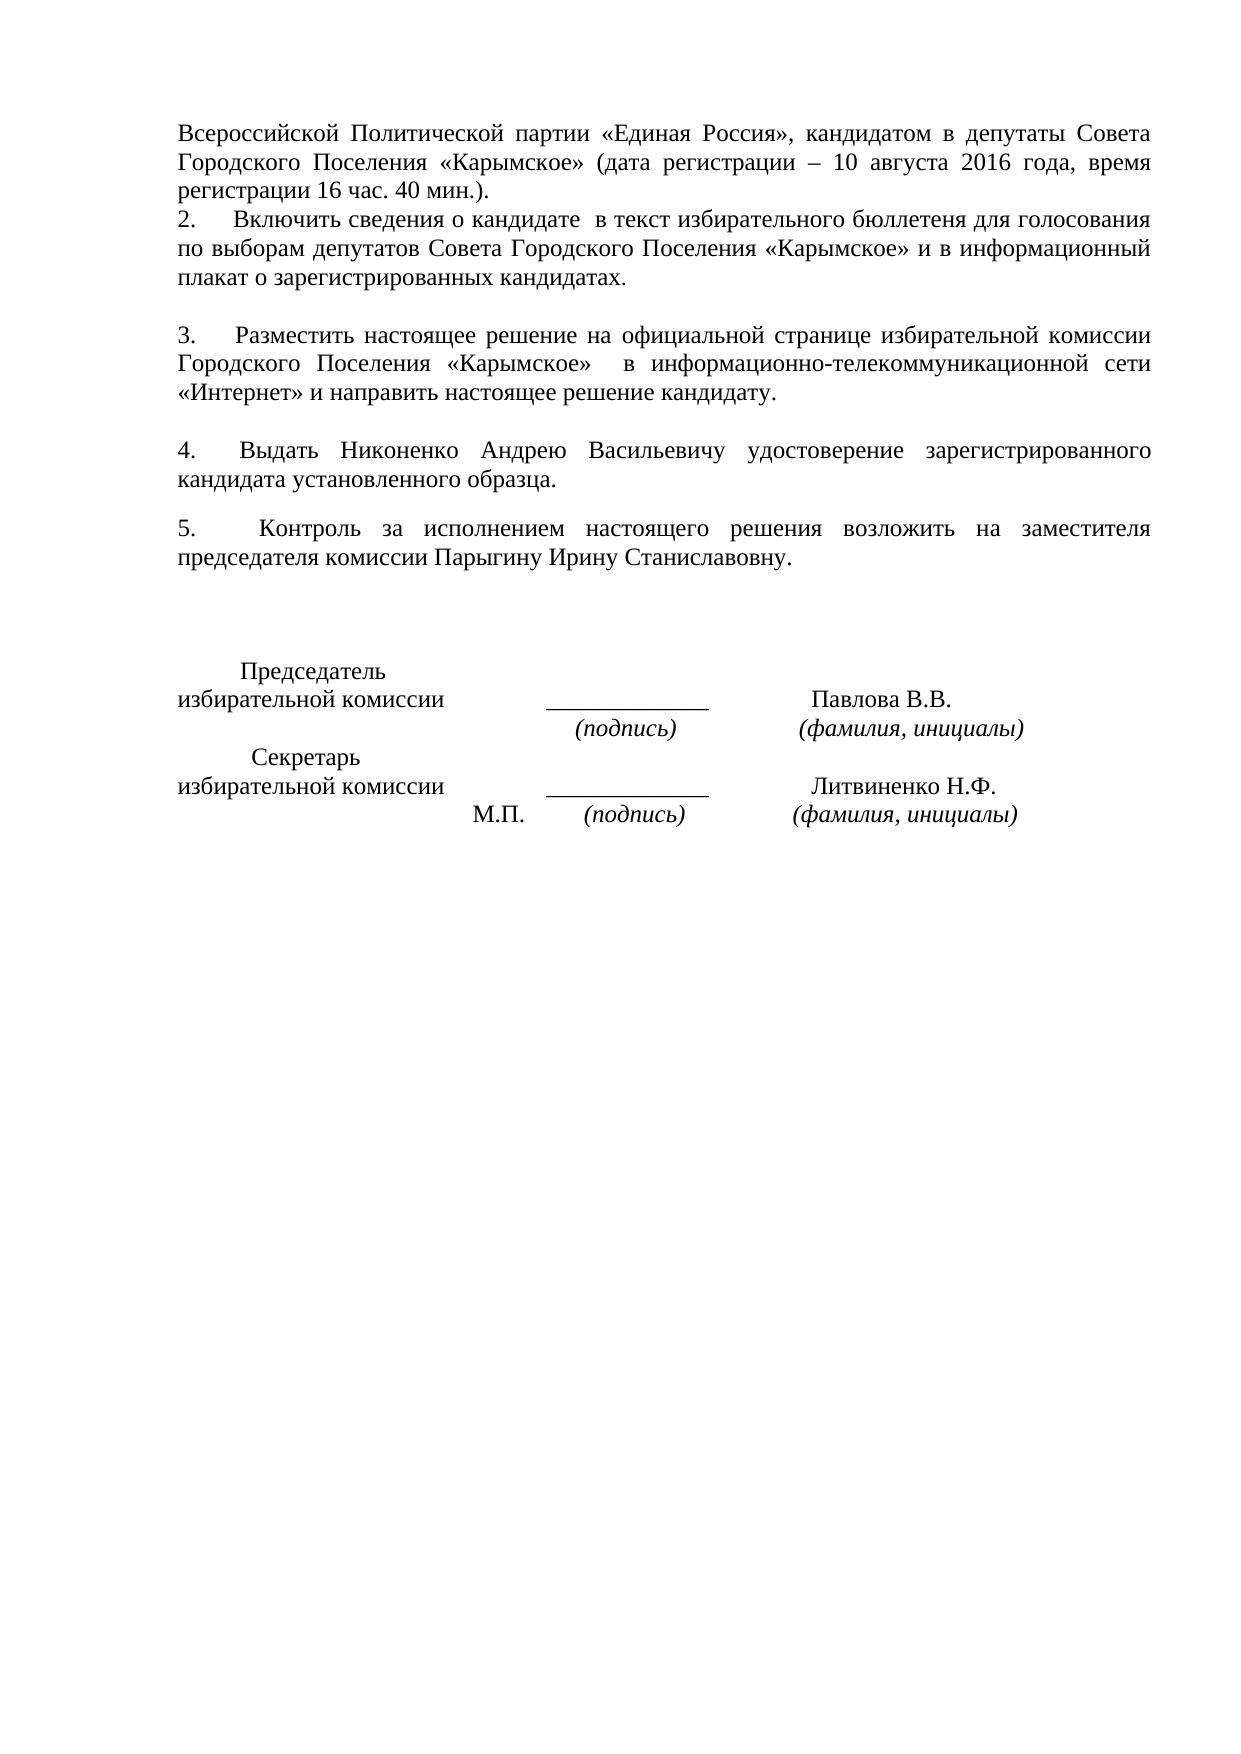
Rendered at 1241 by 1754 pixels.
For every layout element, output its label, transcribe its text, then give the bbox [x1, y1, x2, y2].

text 5. Контроль за исполнением настоящего решения возложить на заместителя председателя комиссии Парыгину Ирину Станиславовну. [177, 513, 1152, 571]
text 2. Включить сведения о кандидате в текст избирательного бюллетеня для голосования по выборам депутатов Совета Городского Поселения «Карымское» и в информационный плакат о зарегистрированных кандидатах. [177, 204, 1152, 291]
text 3. Разместить настоящее решение на официальной странице избирательной комиссии Городского Поселения «Карымское» в информационно-телекоммуникационной сети «Интернет» и направить настоящее решение кандидату. [177, 320, 1152, 406]
text М.П. (подпись) (фамилия, инициалы) [177, 799, 1152, 828]
text избирательной комиссии _____________ Литвиненко Н.Ф. [177, 771, 1152, 799]
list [177, 118, 1152, 204]
text (подпись) (фамилия, инициалы) [225, 713, 1152, 742]
text Председатель [177, 656, 1152, 684]
text Секретарь [177, 742, 1152, 771]
text 4. Выдать Никоненко Андрею Васильевичу удостоверение зарегистрированного кандидата установленного образца. [177, 435, 1152, 493]
text избирательной комиссии _____________ Павлова В.В. [177, 684, 1152, 713]
